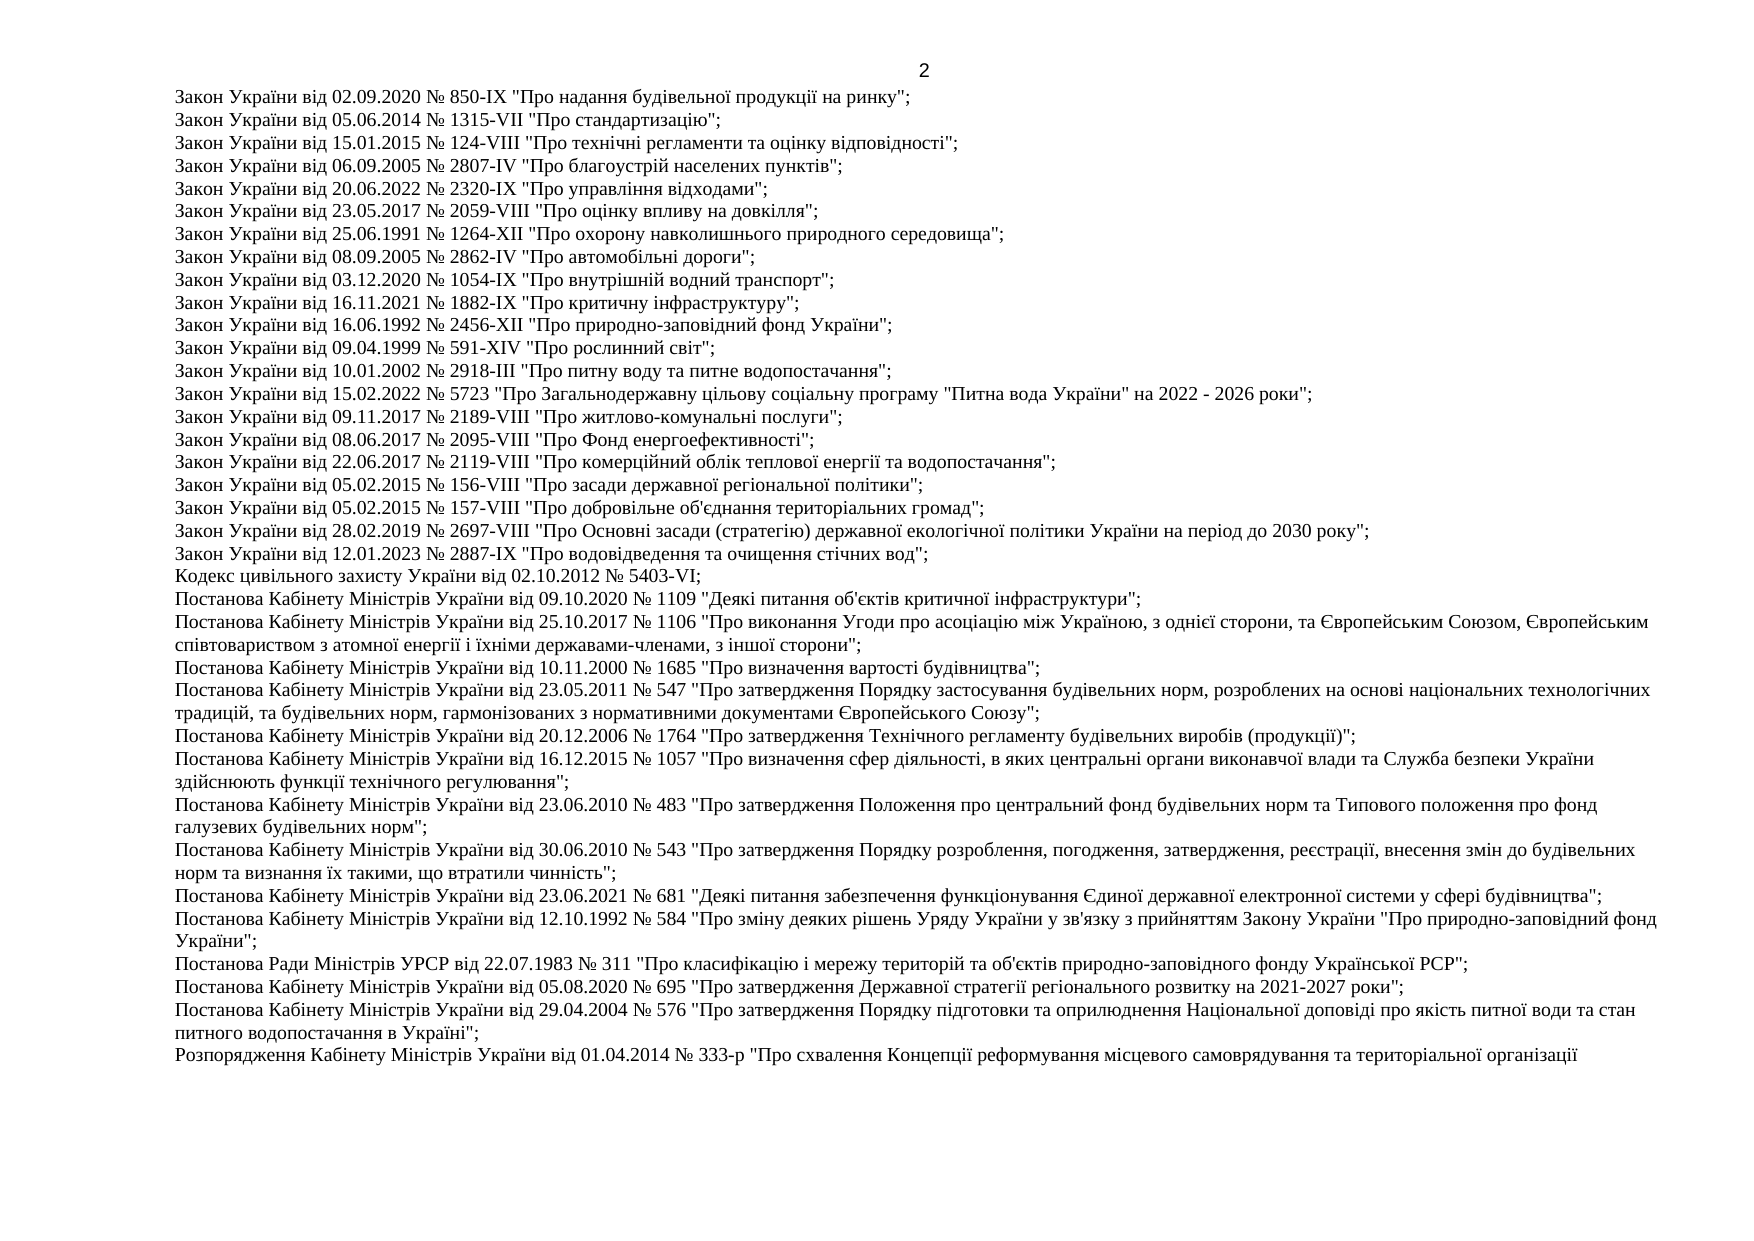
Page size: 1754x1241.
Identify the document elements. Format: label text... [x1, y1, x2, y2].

text Закон України від 05.06.2014 № 1315-VII "Про стандартизацію"; [174, 108, 1663, 131]
text Постанова Кабінету Міністрів України від 23.05.2011 № 547 "Про затвердження Порядку застосування будівельних норм, розроблених на основі національних технологічних традицій, та будівельних норм, гармонізованих з нормативними документами Європейського Союзу"; [174, 678, 1663, 724]
text Закон України від 06.09.2005 № 2807-IV "Про благоустрій населених пунктів"; [174, 154, 1663, 177]
text Закон України від 09.04.1999 № 591-ХІV "Про рослинний світ"; [174, 336, 1663, 359]
text Закон України від 08.06.2017 № 2095-VIII "Про Фонд енергоефективності"; [174, 427, 1663, 450]
text Постанова Кабінету Міністрів України від 30.06.2010 № 543 "Про затвердження Порядку розроблення, погодження, затвердження, реєстрації, внесення змін до будівельних норм та визнання їх такими, що втратили чинність"; [174, 838, 1663, 884]
text Постанова Кабінету Міністрів України від 29.04.2004 № 576 "Про затвердження Порядку підготовки та оприлюднення Національної доповіді про якість питної води та стан питного водопостачання в Україні"; [174, 998, 1663, 1043]
text Постанова Кабінету Міністрів України від 09.10.2020 № 1109 "Деякі питання об'єктів критичної інфраструктури"; [174, 587, 1663, 610]
text Закон України від 15.01.2015 № 124-VIII "Про технічні регламенти та оцінку відповідності"; [174, 131, 1663, 154]
text Закон України від 25.06.1991 № 1264-ХІІ "Про охорону навколишнього природного середовища"; [174, 222, 1663, 245]
text Закон України від 16.11.2021 № 1882-ІХ "Про критичну інфраструктуру"; [174, 291, 1663, 313]
text Кодекс цивільного захисту України від 02.10.2012 № 5403-VI; [174, 564, 1663, 587]
text Постанова Кабінету Міністрів України від 12.10.1992 № 584 "Про зміну деяких рішень Уряду України у зв'язку з прийняттям Закону України "Про природно-заповідний фонд України"; [174, 907, 1663, 952]
text Закон України від 16.06.1992 № 2456-ХІІ "Про природно-заповідний фонд України"; [174, 313, 1663, 336]
text Розпорядження Кабінету Міністрів України від 01.04.2014 № 333-р "Про схвалення Концепції реформування місцевого самоврядування та територіальної організації [174, 1043, 1663, 1066]
text Постанова Кабінету Міністрів України від 20.12.2006 № 1764 "Про затвердження Технічного регламенту будівельних виробів (продукції)"; [174, 724, 1663, 747]
text Постанова Ради Міністрів УРСР від 22.07.1983 № 311 "Про класифікацію і мережу територій та об'єктів природно-заповідного фонду Української РСР"; [174, 952, 1663, 975]
text Закон України від 05.02.2015 № 156-VIII "Про засади державної регіональної політики"; [174, 473, 1663, 496]
text Закон України від 02.09.2020 № 850-ІХ "Про надання будівельної продукції на ринку"; [174, 85, 1663, 108]
text Постанова Кабінету Міністрів України від 16.12.2015 № 1057 "Про визначення сфер діяльності, в яких центральні органи виконавчої влади та Служба безпеки України здійснюють функції технічного регулювання"; [174, 747, 1663, 792]
text Закон України від 08.09.2005 № 2862-IV "Про автомобільні дороги"; [174, 245, 1663, 268]
text Закон України від 22.06.2017 № 2119-VIII "Про комерційний облік теплової енергії та водопостачання"; [174, 450, 1663, 473]
text 2 [831, 59, 930, 79]
text Закон України від 09.11.2017 № 2189-VIII "Про житлово-комунальні послуги"; [174, 405, 1663, 427]
text Закон України від 12.01.2023 № 2887-ІХ "Про водовідведення та очищення стічних вод"; [174, 542, 1663, 564]
text Закон України від 05.02.2015 № 157-VIII "Про добровільне об'єднання територіальних громад"; [174, 496, 1663, 519]
text Закон України від 03.12.2020 № 1054-ІХ "Про внутрішній водний транспорт"; [174, 268, 1663, 291]
text Постанова Кабінету Міністрів України від 05.08.2020 № 695 "Про затвердження Державної стратегії регіонального розвитку на 2021-2027 роки"; [174, 975, 1663, 998]
text Постанова Кабінету Міністрів України від 23.06.2010 № 483 "Про затвердження Положення про центральний фонд будівельних норм та Типового положення про фонд галузевих будівельних норм"; [174, 792, 1663, 838]
text Постанова Кабінету Міністрів України від 25.10.2017 № 1106 "Про виконання Угоди про асоціацію між Україною, з однієї сторони, та Європейським Союзом, Європейським співтовариством з атомної енергії і їхніми державами-членами, з іншої сторони"; [174, 610, 1663, 656]
text Постанова Кабінету Міністрів України від 23.06.2021 № 681 "Деякі питання забезпечення функціонування Єдиної державної електронної системи у сфері будівництва"; [174, 884, 1663, 907]
text Закон України від 20.06.2022 № 2320-ІХ "Про управління відходами"; [174, 177, 1663, 199]
text Закон України від 28.02.2019 № 2697-VIII "Про Основні засади (стратегію) державної екологічної політики України на період до 2030 року"; [174, 519, 1663, 542]
text Закон України від 15.02.2022 № 5723 "Про Загальнодержавну цільову соціальну програму "Питна вода України" на 2022 - 2026 роки"; [174, 382, 1663, 405]
text Закон України від 10.01.2002 № 2918-ІІІ "Про питну воду та питне водопостачання"; [174, 359, 1663, 382]
text Закон України від 23.05.2017 № 2059-VIII "Про оцінку впливу на довкілля"; [174, 199, 1663, 222]
text Постанова Кабінету Міністрів України від 10.11.2000 № 1685 "Про визначення вартості будівництва"; [174, 656, 1663, 678]
